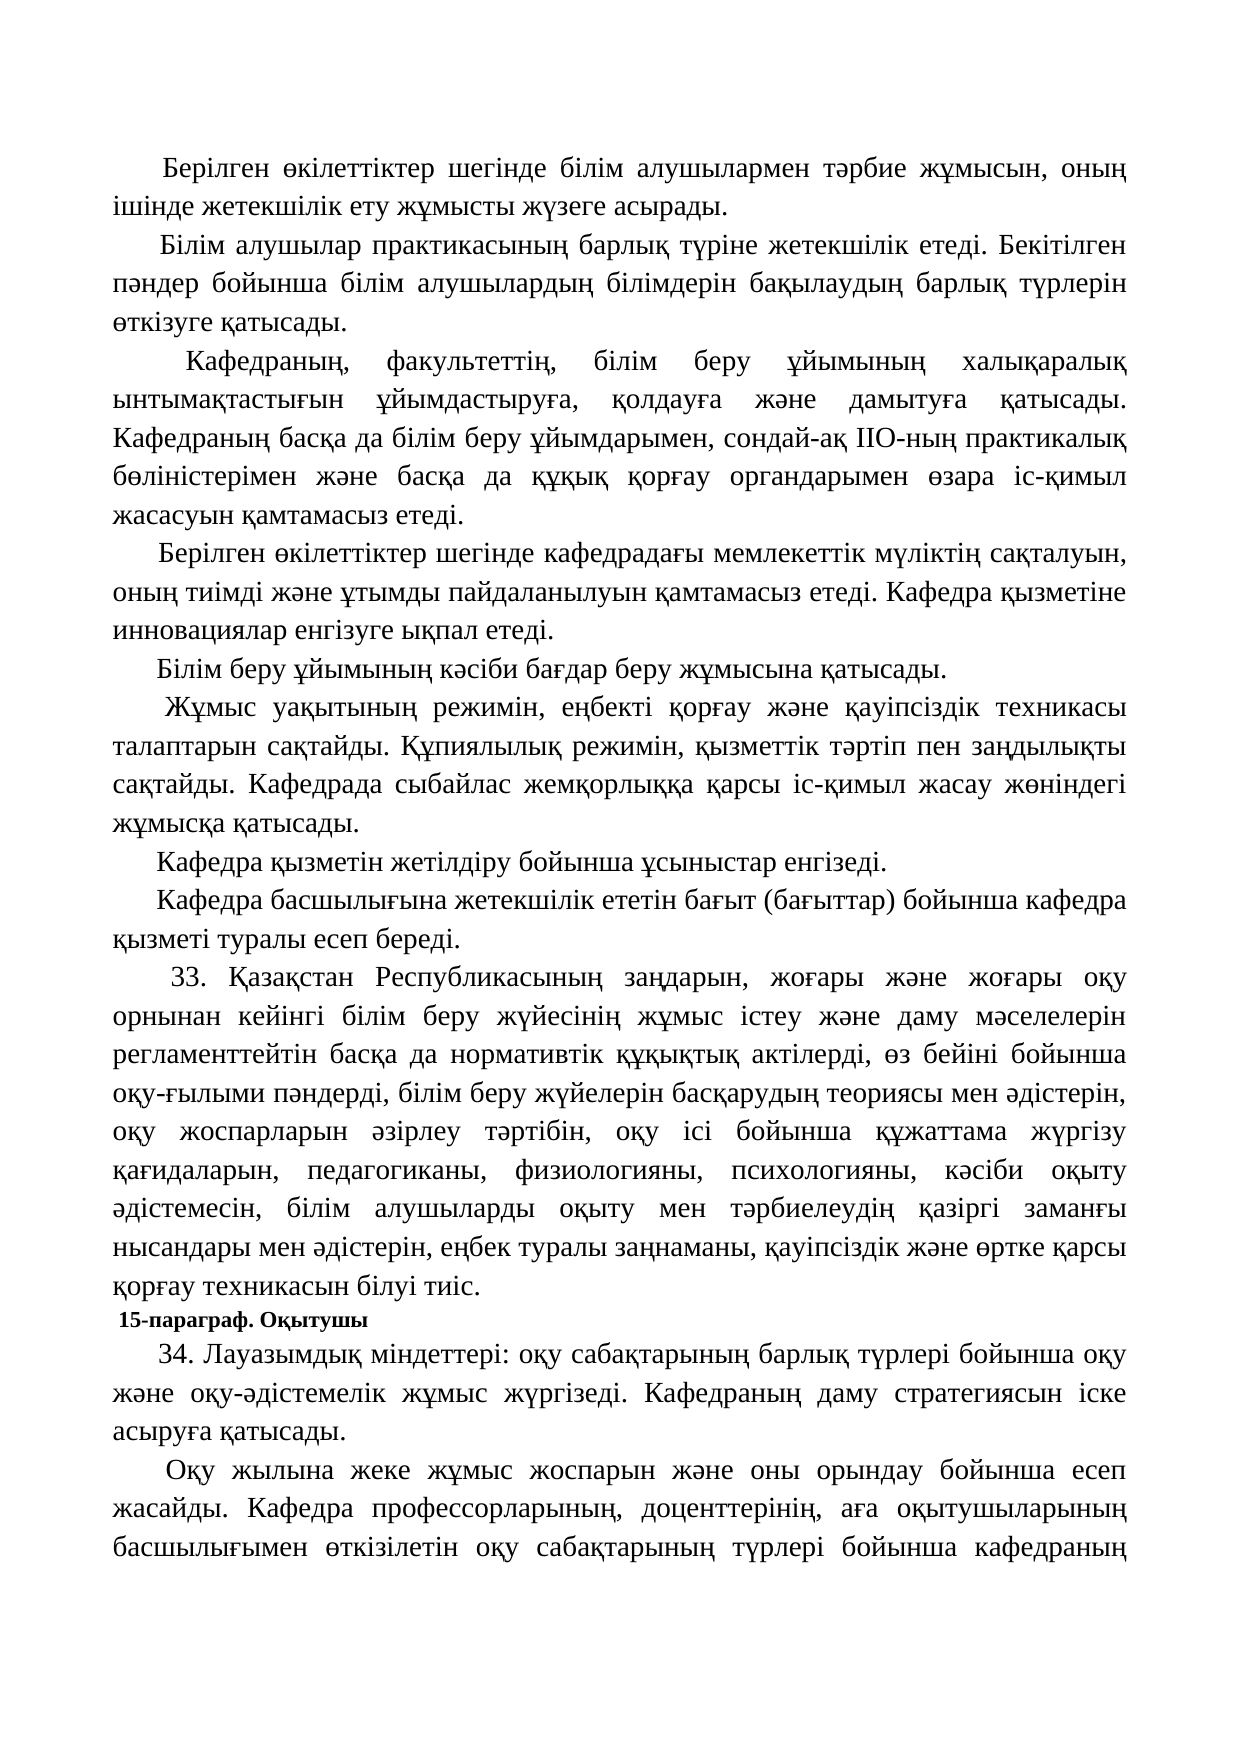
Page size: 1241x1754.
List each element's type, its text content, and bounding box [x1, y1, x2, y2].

text Білім алушылар практикасының барлық түріне жетекшілік етеді. Бекітілген пәндер бойынша білім алушылардың білімдерін бақылаудың барлық түрлерін өткізуге қатысады. [112, 227, 1128, 338]
text 15-параграф. Оқытушы [112, 1306, 1128, 1333]
text 34. Лауазымдық міндеттері: оқу сабақтарының барлық түрлері бойынша оқу және оқу-әдістемелік жұмыс жүргізеді. Кафедраның даму стратегиясын іске асыруға қатысады. [112, 1336, 1128, 1447]
text 33. Қазақстан Республикасының заңдарын, жоғары және жоғары оқу орнынан кейінгі білім беру жүйесінің жұмыс істеу және даму мәселелерін регламенттейтін басқа да нормативтік құқықтық актілерді, өз бейіні бойынша оқу-ғылыми пәндерді, білім беру жүйелерін басқарудың теориясы мен әдістерін, оқу жоспарларын әзірлеу тәртібін, оқу ісі бойынша құжаттама жүргізу қағидаларын, педагогиканы, физиологияны, психологияны, кәсіби оқыту әдістемесін, білім алушыларды оқыту мен тәрбиелеудің қазіргі заманғы нысандары мен әдістерін, еңбек туралы заңнаманы, қауіпсіздік және өртке қарсы қорғау техникасын білуі тиіс. [112, 959, 1128, 1301]
text Білім беру ұйымының кәсіби бағдар беру жұмысына қатысады. [112, 651, 1128, 684]
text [112, 1452, 1128, 1563]
text Кафедра басшылығына жетекшілік ететін бағыт (бағыттар) бойынша кафедра қызметі туралы есеп береді. [112, 882, 1128, 954]
text Жұмыс уақытының режимін, еңбекті қорғау және қауіпсіздік техникасы талаптарын сақтайды. Құпиялылық режимін, қызметтік тәртіп пен заңдылықты сақтайды. Кафедрада сыбайлас жемқорлыққа қарсы іс-қимыл жасау жөніндегі жұмысқа қатысады. [112, 689, 1128, 839]
text Берілген өкілеттіктер шегінде білім алушылармен тәрбие жұмысын, оның ішінде жетекшілік ету жұмысты жүзеге асырады. [112, 150, 1128, 222]
text Кафедраның, факультеттің, білім беру ұйымының халықаралық ынтымақтастығын ұйымдастыруға, қолдауға және дамытуға қатысады. Кафедраның басқа да білім беру ұйымдарымен, сондай-ақ ІІО-ның практикалық бөліністерімен және басқа да құқық қорғау органдарымен өзара іс-қимыл жасасуын қамтамасыз етеді. [112, 343, 1128, 530]
text Кафедра қызметін жетілдіру бойынша ұсыныстар енгізеді. [112, 844, 1128, 877]
text Берілген өкілеттіктер шегінде кафедрадағы мемлекеттік мүліктің сақталуын, оның тиімді және ұтымды пайдаланылуын қамтамасыз етеді. Кафедра қызметіне инновациялар енгізуге ықпал етеді. [112, 535, 1128, 646]
